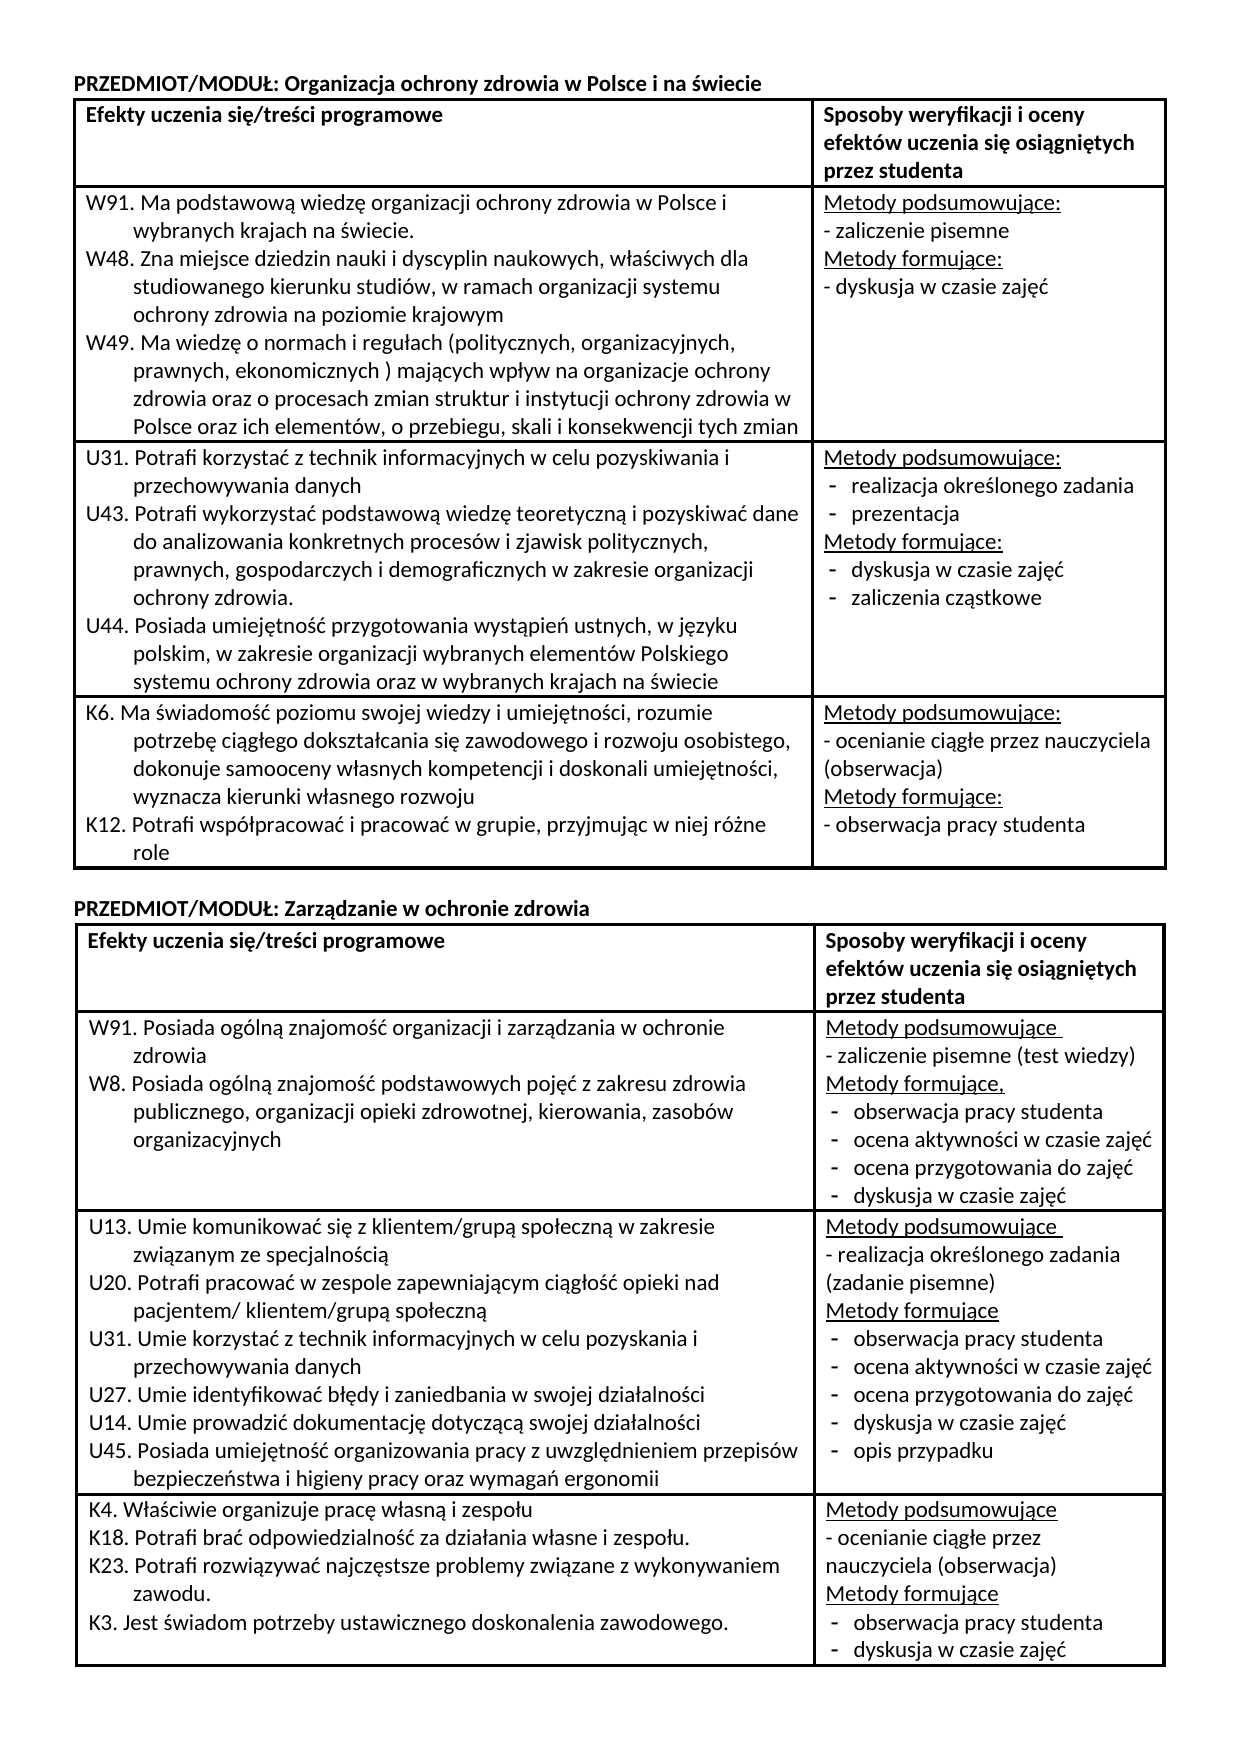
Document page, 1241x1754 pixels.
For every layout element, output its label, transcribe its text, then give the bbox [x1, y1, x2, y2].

table_cell Metody podsumowujące: realizacja określonego zadania prezentacja Metody formujące: dyskusja w czasie zajęć zaliczenia cząstkowe [814, 443, 1164, 695]
subtitle PRZEDMIOT/MODUŁ: Organizacja ochrony zdrowia w Polsce i na świecie [74, 69, 1093, 97]
table_cell K4. Właściwie organizuje pracę własną i zespołu K18. Potrafi brać odpowiedzialność za działania własne i zespołu. K23. Potrafi rozwiązywać najczęstsze problemy związane z wykonywaniem zawodu. K3. Jest świadom potrzeby ustawicznego doskonalenia zawodowego. [78, 1496, 813, 1664]
table_header Efekty uczenia się/treści programowe [76, 101, 811, 184]
table_cell Metody podsumowujące: - ocenianie ciągłe przez nauczyciela (obserwacja) Metody formujące: - obserwacja pracy studenta [814, 698, 1164, 866]
table_cell U31. Potrafi korzystać z technik informacyjnych w celu pozyskiwania i przechowywania danych U43. Potrafi wykorzystać podstawową wiedzę teoretyczną i pozyskiwać dane do analizowania konkretnych procesów i zjawisk politycznych, prawnych, gospodarczych i demograficznych w zakresie organizacji ochrony zdrowia. U44. Posiada umiejętność przygotowania wystąpień ustnych, w języku polskim, w zakresie organizacji wybranych elementów Polskiego systemu ochrony zdrowia oraz w wybranych krajach na świecie [76, 443, 811, 695]
table_cell Metody podsumowujące - zaliczenie pisemne (test wiedzy) Metody formujące, obserwacja pracy studenta ocena aktywności w czasie zajęć ocena przygotowania do zajęć dyskusja w czasie zajęć [816, 1013, 1162, 1209]
table_cell Metody podsumowujące - realizacja określonego zadania (zadanie pisemne) Metody formujące obserwacja pracy studenta ocena aktywności w czasie zajęć ocena przygotowania do zajęć dyskusja w czasie zajęć opis przypadku [816, 1212, 1162, 1492]
table_cell W91. Posiada ogólną znajomość organizacji i zarządzania w ochronie zdrowia W8. Posiada ogólną znajomość podstawowych pojęć z zakresu zdrowia publicznego, organizacji opieki zdrowotnej, kierowania, zasobów organizacyjnych [78, 1013, 813, 1209]
table_header Efekty uczenia się/treści programowe [78, 926, 813, 1010]
table_cell U13. Umie komunikować się z klientem/grupą społeczną w zakresie związanym ze specjalnością U20. Potrafi pracować w zespole zapewniającym ciągłość opieki nad pacjentem/ klientem/grupą społeczną U31. Umie korzystać z technik informacyjnych w celu pozyskania i przechowywania danych U27. Umie identyfikować błędy i zaniedbania w swojej działalności U14. Umie prowadzić dokumentację dotyczącą swojej działalności U45. Posiada umiejętność organizowania pracy z uwzględnieniem przepisów bezpieczeństwa i higieny pracy oraz wymagań ergonomii [78, 1212, 813, 1492]
table_cell Metody podsumowujące: - zaliczenie pisemne Metody formujące: - dyskusja w czasie zajęć [814, 188, 1164, 440]
subtitle PRZEDMIOT/MODUŁ: Zarządzanie w ochronie zdrowia [74, 894, 1093, 923]
table_cell Metody podsumowujące - ocenianie ciągłe przez nauczyciela (obserwacja) Metody formujące obserwacja pracy studenta dyskusja w czasie zajęć [816, 1496, 1162, 1664]
table_cell W91. Ma podstawową wiedzę organizacji ochrony zdrowia w Polsce i wybranych krajach na świecie. W48. Zna miejsce dziedzin nauki i dyscyplin naukowych, właściwych dla studiowanego kierunku studiów, w ramach organizacji systemu ochrony zdrowia na poziomie krajowym W49. Ma wiedzę o normach i regułach (politycznych, organizacyjnych, prawnych, ekonomicznych ) mających wpływ na organizacje ochrony zdrowia oraz o procesach zmian struktur i instytucji ochrony zdrowia w Polsce oraz ich elementów, o przebiegu, skali i konsekwencji tych zmian [76, 188, 811, 440]
table_header Sposoby weryfikacji i oceny efektów uczenia się osiągniętych przez studenta [814, 101, 1164, 184]
table_header Sposoby weryfikacji i oceny efektów uczenia się osiągniętych przez studenta [816, 926, 1162, 1010]
table_cell K6. Ma świadomość poziomu swojej wiedzy i umiejętności, rozumie potrzebę ciągłego dokształcania się zawodowego i rozwoju osobistego, dokonuje samooceny własnych kompetencji i doskonali umiejętności, wyznacza kierunki własnego rozwoju K12. Potrafi współpracować i pracować w grupie, przyjmując w niej różne role [76, 698, 811, 866]
